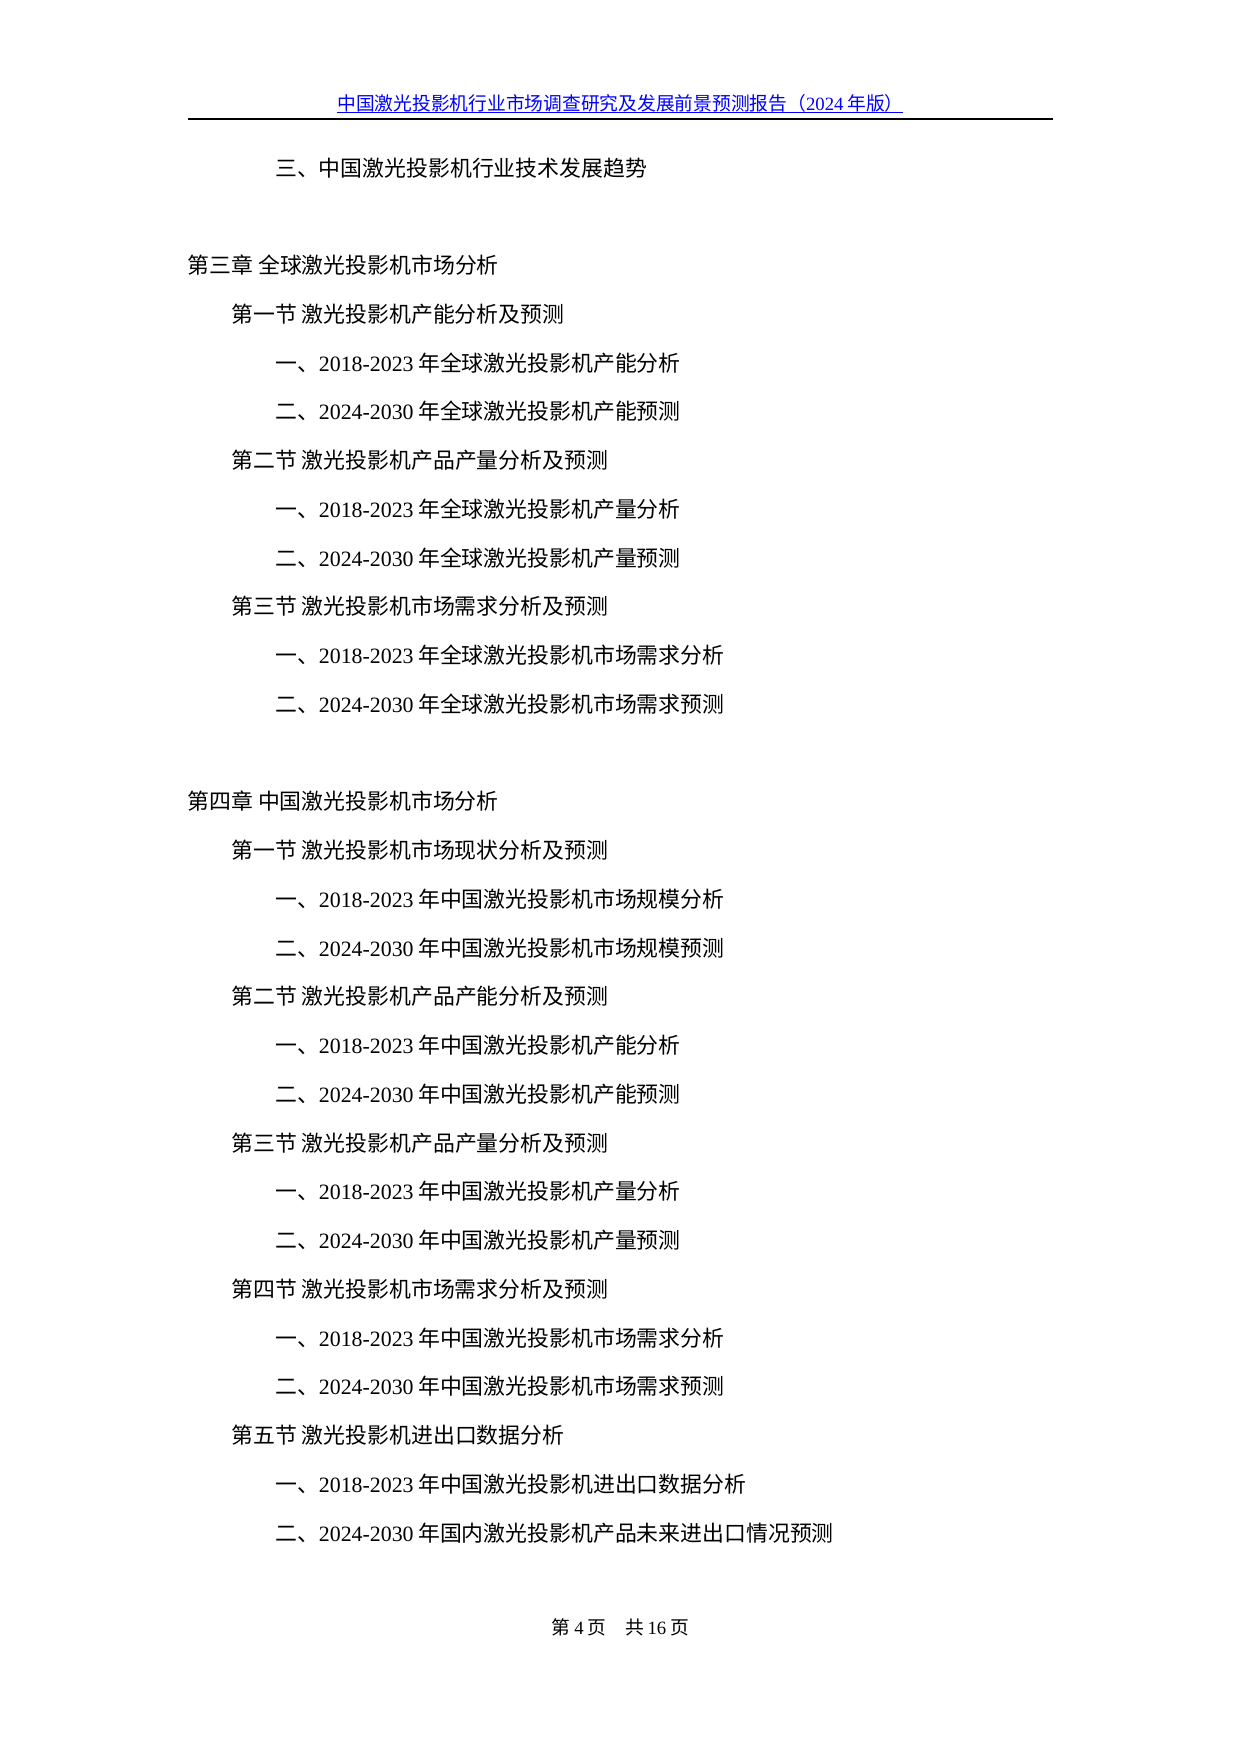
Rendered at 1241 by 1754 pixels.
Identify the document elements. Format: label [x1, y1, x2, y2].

text [187, 150, 1053, 1548]
